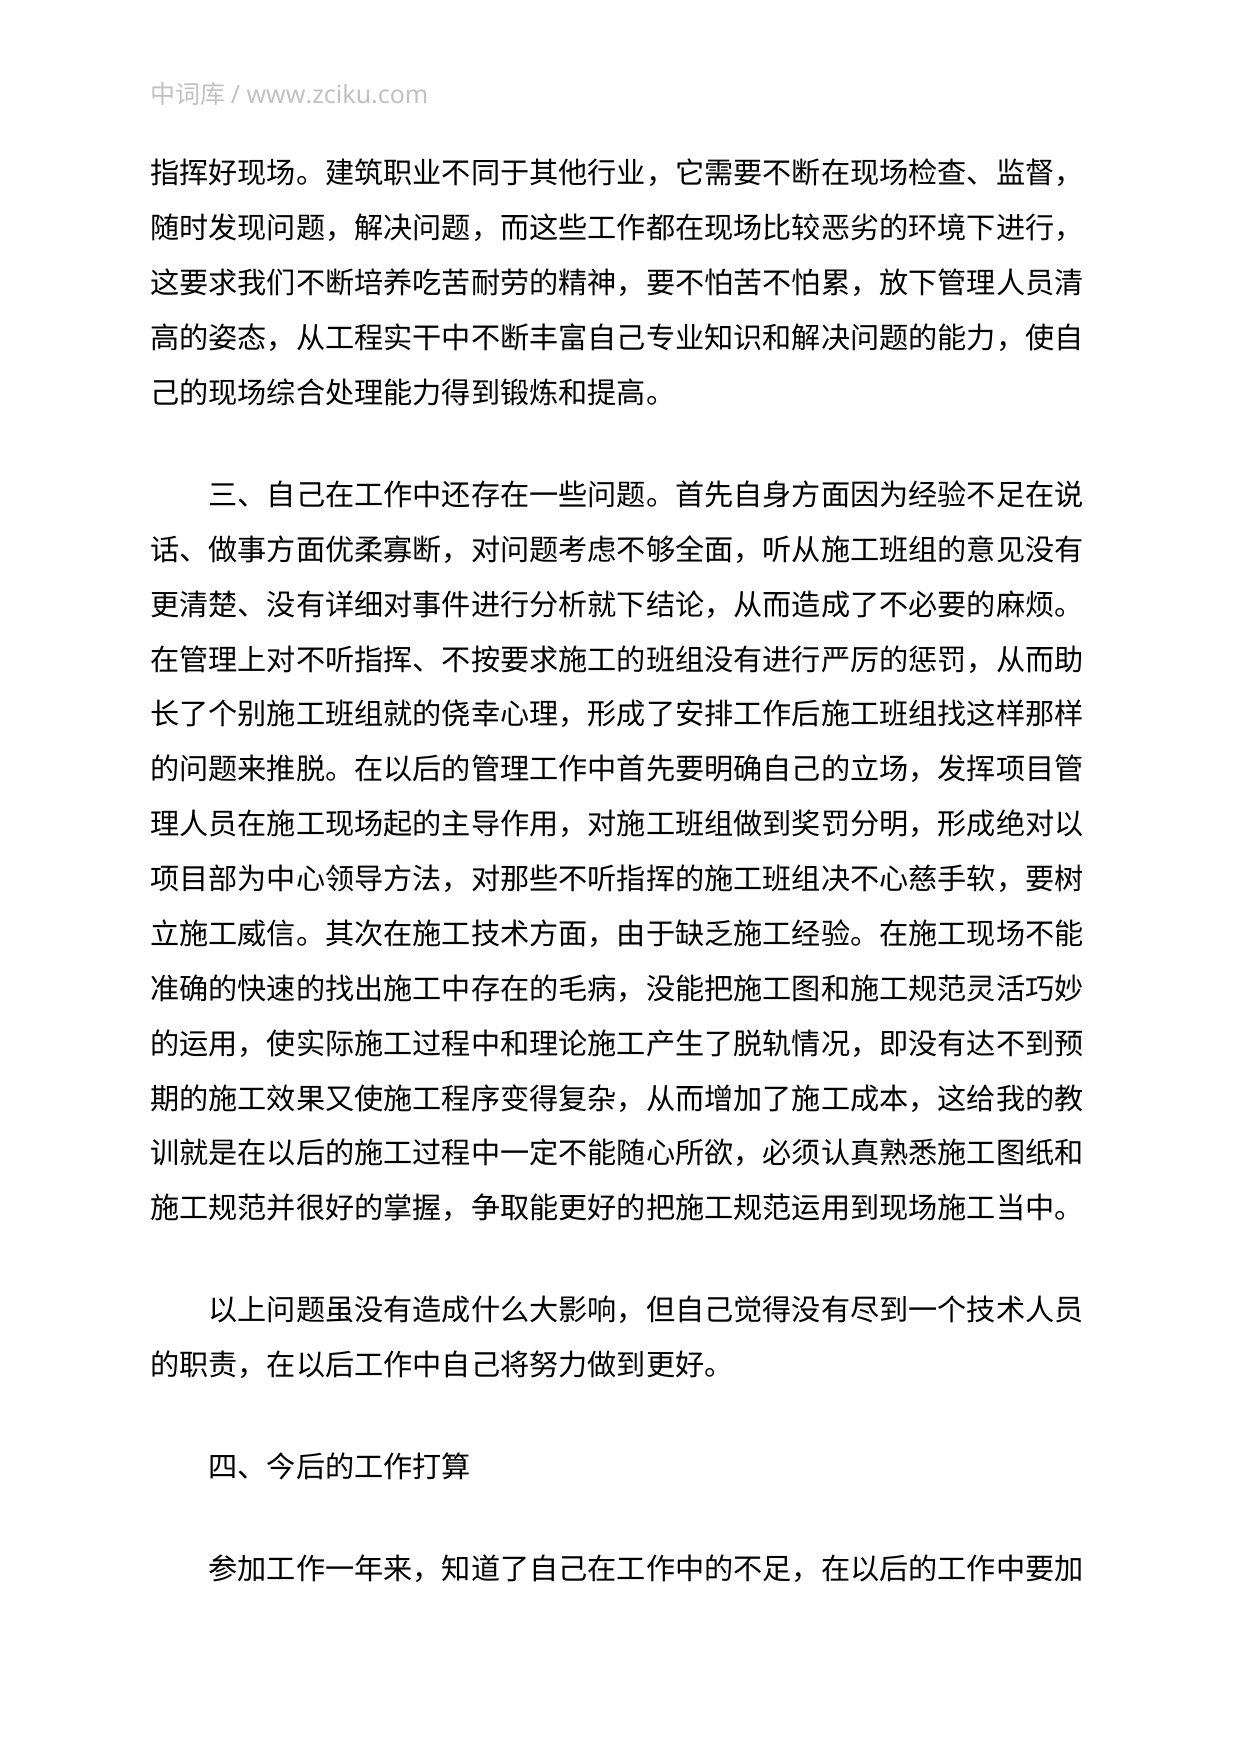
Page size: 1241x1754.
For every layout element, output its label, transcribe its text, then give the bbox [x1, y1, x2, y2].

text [150, 150, 1090, 412]
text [150, 1545, 1090, 1587]
text 以上问题虽没有造成什么大影响，但自己觉得没有尽到一个技术人员的职责，在以后工作中自己将努力做到更好。 [150, 1287, 1090, 1384]
text 三、自己在工作中还存在一些问题。首先自身方面因为经验不足在说话、做事方面优柔寡断，对问题考虑不够全面，听从施工班组的意见没有更清楚、没有详细对事件进行分析就下结论，从而造成了不必要的麻烦。在管理上对不听指挥、不按要求施工的班组没有进行严厉的惩罚，从而助长了个别施工班组就的侥幸心理，形成了安排工作后施工班组找这样那样的问题来推脱。在以后的管理工作中首先要明确自己的立场，发挥项目管理人员在施工现场起的主导作用，对施工班组做到奖罚分明，形成绝对以项目部为中心领导方法，对那些不听指挥的施工班组决不心慈手软，要树立施工威信。其次在施工技术方面，由于缺乏施工经验。在施工现场不能准确的快速的找出施工中存在的毛病，没能把施工图和施工规范灵活巧妙的运用，使实际施工过程中和理论施工产生了脱轨情况，即没有达不到预期的施工效果又使施工程序变得复杂，从而增加了施工成本，这给我的教训就是在以后的施工过程中一定不能随心所欲，必须认真熟悉施工图纸和施工规范并很好的掌握，争取能更好的把施工规范运用到现场施工当中。 [150, 471, 1090, 1227]
text 四、今后的工作打算 [150, 1443, 1090, 1486]
